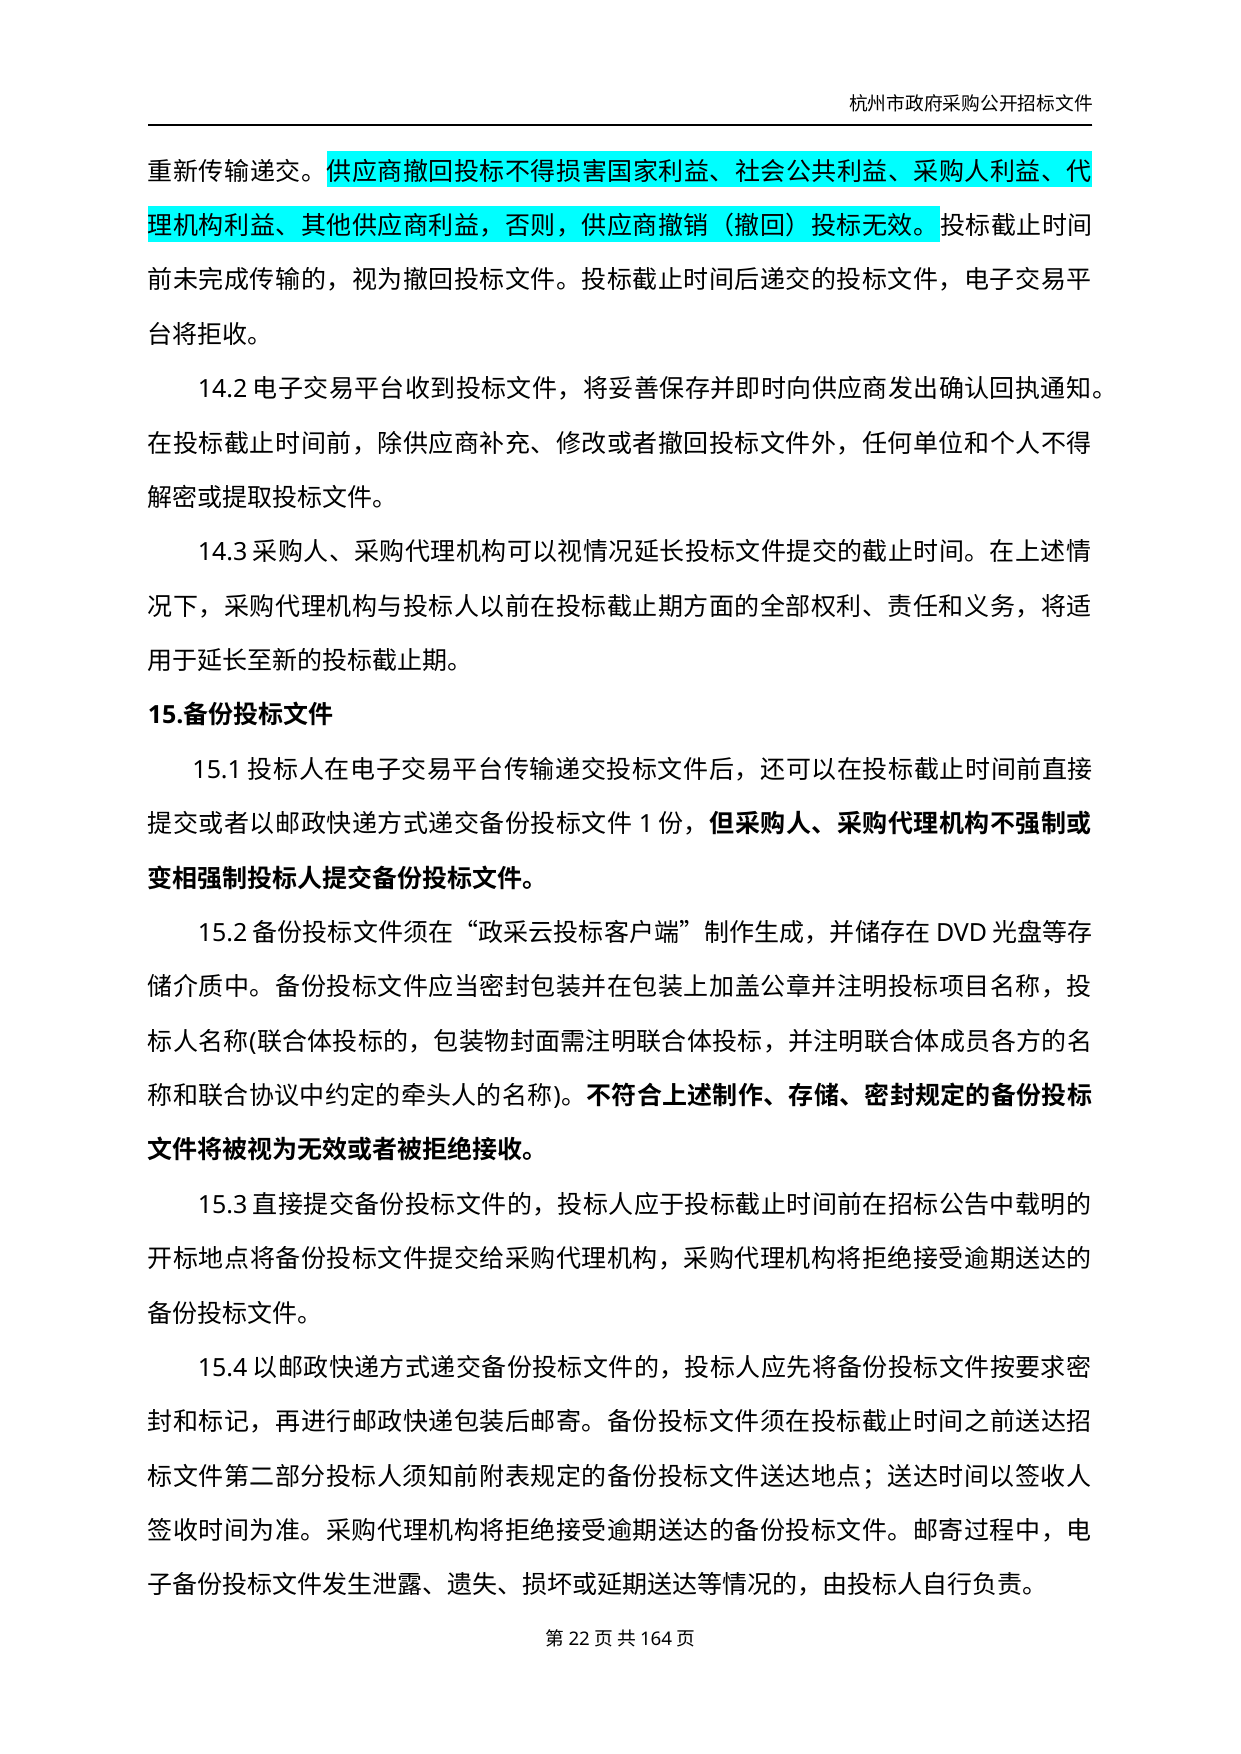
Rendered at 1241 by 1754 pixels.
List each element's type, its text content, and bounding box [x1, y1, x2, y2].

text 14.3采购人、采购代理机构可以视情况延长投标文件提交的截止时间。在上述情况下，采购代理机构与投标人以前在投标截止期方面的全部权利、责任和义务，将适用于延长至新的投标截止期。 [148, 532, 1092, 677]
text 15.2备份投标文件须在“政采云投标客户端”制作生成，并储存在DVD光盘等存储介质中。备份投标文件应当密封包装并在包装上加盖公章并注明投标项目名称，投标人名称(联合体投标的，包装物封面需注明联合体投标，并注明联合体成员各方的名称和联合协议中约定的牵头人的名称)。不符合上述制作、存储、密封规定的备份投标文件将被视为无效或者被拒绝接收。 [148, 912, 1092, 1166]
text 15.备份投标文件 [148, 695, 1092, 731]
text 14.2电子交易平台收到投标文件，将妥善保存并即时向供应商发出确认回执通知。在投标截止时间前，除供应商补充、修改或者撤回投标文件外，任何单位和个人不得解密或提取投标文件。 [148, 369, 1092, 514]
text 15.4以邮政快递方式递交备份投标文件的，投标人应先将备份投标文件按要求密封和标记，再进行邮政快递包装后邮寄。备份投标文件须在投标截止时间之前送达招标文件第二部分投标人须知前附表规定的备份投标文件送达地点；送达时间以签收人签收时间为准。采购代理机构将拒绝接受逾期送达的备份投标文件。邮寄过程中，电子备份投标文件发生泄露、遗失、损坏或延期送达等情况的，由投标人自行负责。 [148, 1347, 1092, 1601]
text 15.3直接提交备份投标文件的，投标人应于投标截止时间前在招标公告中载明的开标地点将备份投标文件提交给采购代理机构，采购代理机构将拒绝接受逾期送达的备份投标文件。 [148, 1184, 1092, 1329]
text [148, 151, 1092, 351]
text 15.1投标人在电子交易平台传输递交投标文件后，还可以在投标截止时间前直接提交或者以邮政快递方式递交备份投标文件1份，但采购人、采购代理机构不强制或变相强制投标人提交备份投标文件。 [148, 749, 1092, 894]
